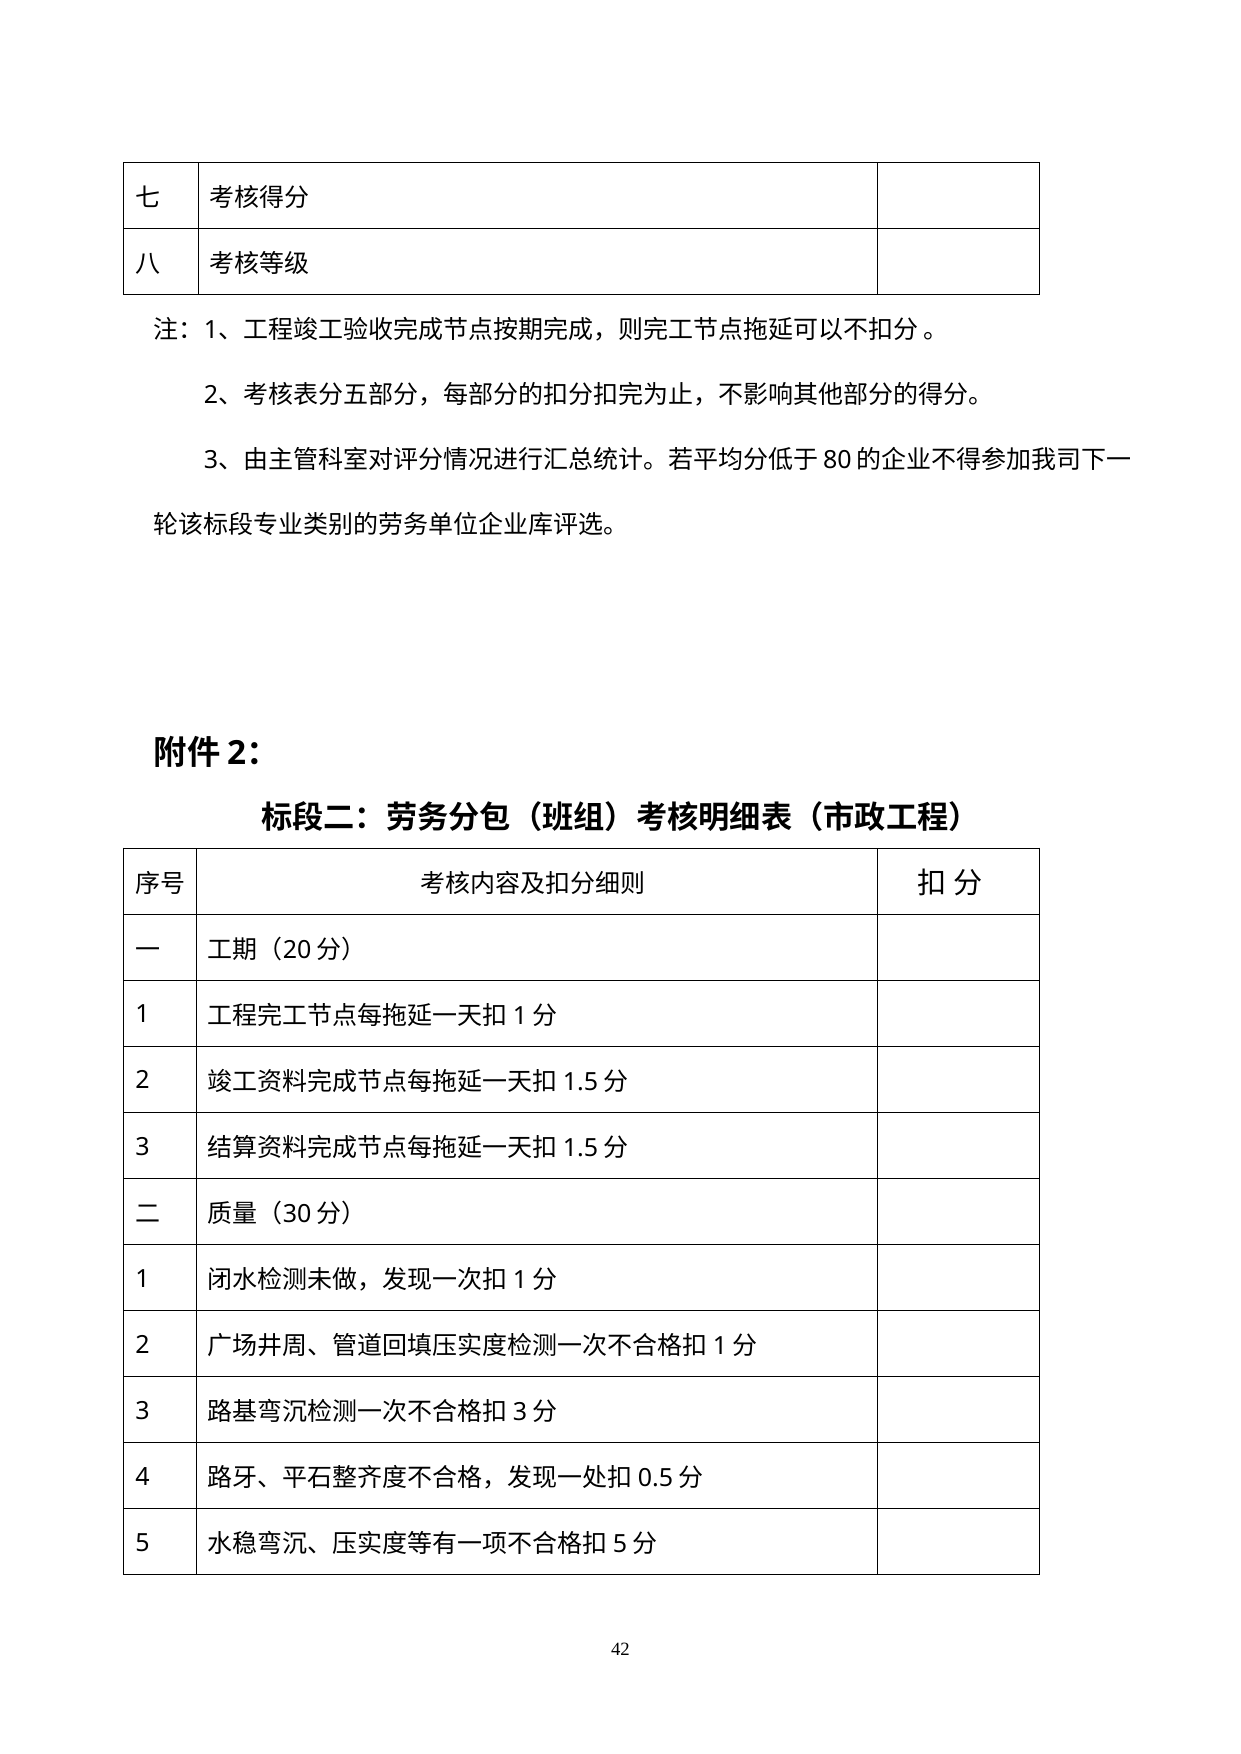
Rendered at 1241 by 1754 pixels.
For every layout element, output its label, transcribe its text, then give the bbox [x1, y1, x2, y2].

table_cell 质量（30分） [197, 1179, 877, 1244]
table_cell 路基弯沉检测一次不合格扣3分 [197, 1377, 877, 1442]
table_cell 路牙、平石整齐度不合格，发现一处扣0.5分 [197, 1443, 877, 1508]
table_cell 2 [124, 1311, 196, 1376]
table_header 扣 分 [878, 849, 1039, 914]
table_cell 4 [124, 1443, 196, 1508]
table_cell [878, 1311, 1039, 1376]
table_cell 广场井周、管道回填压实度检测一次不合格扣1分 [197, 1311, 877, 1376]
table_cell [878, 915, 1039, 980]
table_cell 2 [124, 1047, 196, 1112]
table_cell 结算资料完成节点每拖延一天扣1.5分 [197, 1113, 877, 1178]
list 标段二：劳务分包（班组）考核明细表（市政工程） [153, 783, 1087, 848]
table_cell [878, 1047, 1039, 1112]
table_cell [878, 229, 1039, 294]
table_cell 竣工资料完成节点每拖延一天扣1.5分 [197, 1047, 877, 1112]
text 注：1、工程竣工验收完成节点按期完成，则完工节点拖延可以不扣分 。 [153, 295, 1137, 360]
table_cell [878, 981, 1039, 1046]
text 3、由主管科室对评分情况进行汇总统计。若平均分低于80的企业不得参加我司下一轮该标段专业类别的劳务单位企业库评选。 [153, 425, 1137, 555]
text 附件2： [153, 718, 1028, 783]
table_cell [878, 1443, 1039, 1508]
table_cell 八 [124, 229, 198, 294]
table_cell 3 [124, 1113, 196, 1178]
table_header 序号 [124, 849, 196, 914]
table_cell [878, 1179, 1039, 1244]
table_cell 一 [124, 915, 196, 980]
table_cell [878, 1377, 1039, 1442]
table_cell [878, 1113, 1039, 1178]
table_cell 1 [124, 981, 196, 1046]
table_cell 3 [124, 1377, 196, 1442]
table_cell 1 [124, 1245, 196, 1310]
table_cell 考核得分 [199, 163, 877, 228]
table_cell 二 [124, 1179, 196, 1244]
table_header 考核内容及扣分细则 [197, 849, 877, 914]
table_cell [878, 1509, 1039, 1574]
table_cell 水稳弯沉、压实度等有一项不合格扣5分 [197, 1509, 877, 1574]
table_cell [878, 1245, 1039, 1310]
table_cell 5 [124, 1509, 196, 1574]
table_cell 工期（20分） [197, 915, 877, 980]
list 2、考核表分五部分，每部分的扣分扣完为止，不影响其他部分的得分。 [153, 360, 1137, 425]
table_cell 闭水检测未做，发现一次扣1分 [197, 1245, 877, 1310]
table_cell 考核等级 [199, 229, 877, 294]
table_cell 七 [124, 163, 198, 228]
table_cell [878, 163, 1039, 228]
table_cell 工程完工节点每拖延一天扣1分 [197, 981, 877, 1046]
